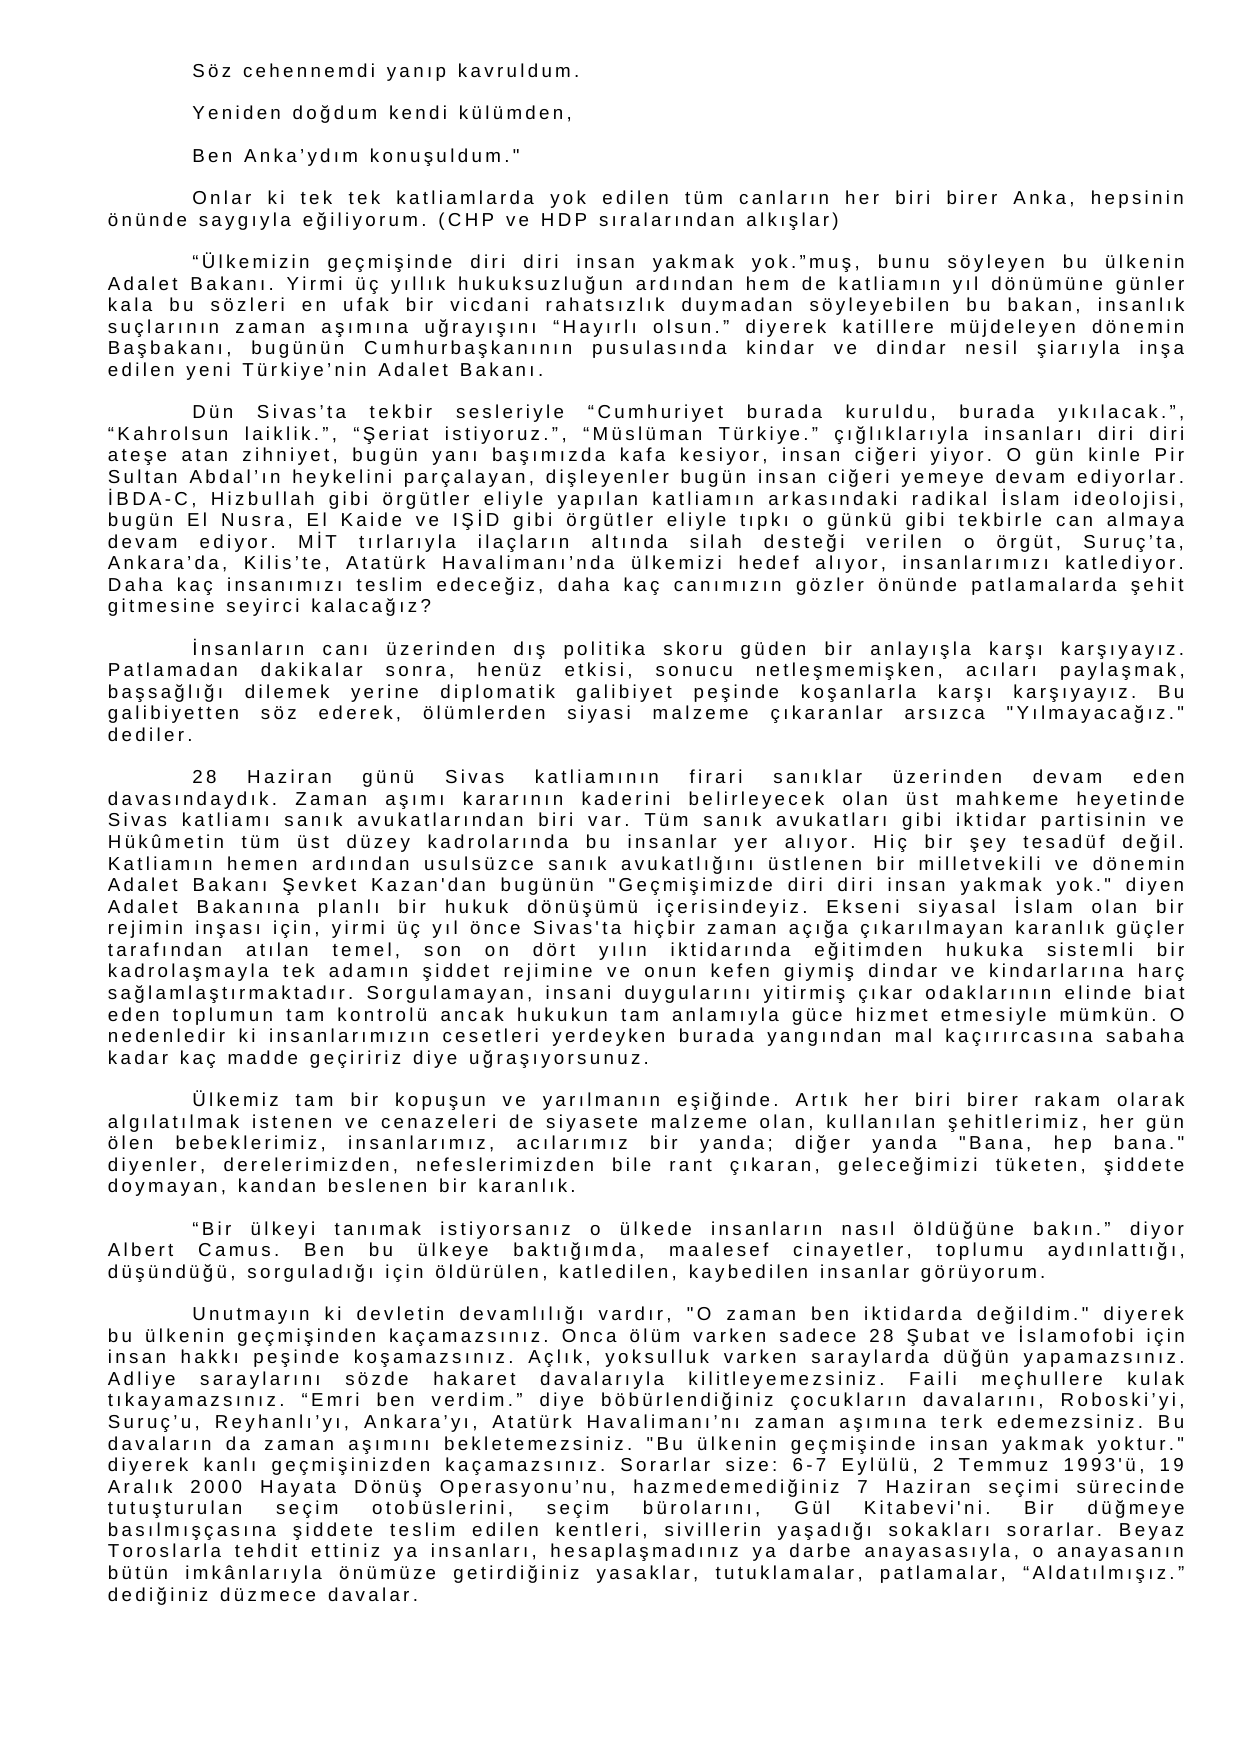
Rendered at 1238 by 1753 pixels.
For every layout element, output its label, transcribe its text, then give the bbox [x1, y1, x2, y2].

text Ben Anka’ydım konuşuldum." [108, 144, 1186, 166]
text “Bir ülkeyi tanımak istiyorsanız o ülkede insanların nasıl öldüğüne bakın.” diyor Albert Camus. Ben bu ülkeye baktığımda, maalesef cinayetler, toplumu aydınlattığı, düşündüğü, sorguladığı için öldürülen, katledilen, kaybedilen insanlar görüyorum. [108, 1217, 1186, 1282]
text Yeniden doğdum kendi külümden, [108, 102, 1186, 124]
text 28 Haziran günü Sivas katliamının firari sanıklar üzerinden devam eden davasındaydık. Zaman aşımı kararının kaderini belirleyecek olan üst mahkeme heyetinde Sivas katliamı sanık avukatlarından biri var. Tüm sanık avukatları gibi iktidar partisinin ve Hükûmetin tüm üst düzey kadrolarında bu insanlar yer alıyor. Hiç bir şey tesadüf değil. Katliamın hemen ardından usulsüzce sanık avukatlığını üstlenen bir milletvekili ve dönemin Adalet Bakanı Şevket Kazan'dan bugünün "Geçmişimizde diri diri insan yakmak yok." diyen Adalet Bakanına planlı bir hukuk dönüşümü içerisindeyiz. Ekseni siyasal İslam olan bir rejimin inşası için, yirmi üç yıl önce Sivas'ta hiçbir zaman açığa çıkarılmayan karanlık güçler tarafından atılan temel, son on dört yılın iktidarında eğitimden hukuka sistemli bir kadrolaşmayla tek adamın şiddet rejimine ve onun kefen giymiş dindar ve kindarlarına harç sağlamlaştırmaktadır. Sorgulamayan, insani duygularını yitirmiş çıkar odaklarının elinde biat eden toplumun tam kontrolü ancak hukukun tam anlamıyla güce hizmet etmesiyle mümkün. O nedenledir ki insanlarımızın cesetleri yerdeyken burada yangından mal kaçırırcasına sabaha kadar kaç madde geçiririz diye uğraşıyorsunuz. [108, 766, 1186, 1068]
text Unutmayın ki devletin devamlılığı vardır, "O zaman ben iktidarda değildim." diyerek bu ülkenin geçmişinden kaçamazsınız. Onca ölüm varken sadece 28 Şubat ve İslamofobi için insan hakkı peşinde koşamazsınız. Açlık, yoksulluk varken saraylarda düğün yapamazsınız. Adliye saraylarını sözde hakaret davalarıyla kilitleyemezsiniz. Faili meçhullere kulak tıkayamazsınız. “Emri ben verdim.” diye böbürlendiğiniz çocukların davalarını, Roboski’yi, Suruç’u, Reyhanlı’yı, Ankara’yı, Atatürk Havalimanı’nı zaman aşımına terk edemezsiniz. Bu davaların da zaman aşımını bekletemezsiniz. "Bu ülkenin geçmişinde insan yakmak yoktur." diyerek kanlı geçmişinizden kaçamazsınız. Sorarlar size: 6-7 Eylülü, 2 Temmuz 1993'ü, 19 Aralık 2000 Hayata Dönüş Operasyonu’nu, hazmedemediğiniz 7 Haziran seçimi sürecinde tutuşturulan seçim otobüslerini, seçim bürolarını, Gül Kitabevi'ni. Bir düğmeye basılmışçasına şiddete teslim edilen kentleri, sivillerin yaşadığı sokakları sorarlar. Beyaz Toroslarla tehdit ettiniz ya insanları, hesaplaşmadınız ya darbe anayasasıyla, o anayasanın bütün imkânlarıyla önümüze getirdiğiniz yasaklar, tutuklamalar, patlamalar, “Aldatılmışız.” dediğiniz düzmece davalar. [108, 1303, 1186, 1605]
text “Ülkemizin geçmişinde diri diri insan yakmak yok.”muş, bunu söyleyen bu ülkenin Adalet Bakanı. Yirmi üç yıllık hukuksuzluğun ardından hem de katliamın yıl dönümüne günler kala bu sözleri en ufak bir vicdani rahatsızlık duymadan söyleyebilen bu bakan, insanlık suçlarının zaman aşımına uğrayışını “Hayırlı olsun.” diyerek katillere müjdeleyen dönemin Başbakanı, bugünün Cumhurbaşkanının pusulasında kindar ve dindar nesil şiarıyla inşa edilen yeni Türkiye’nin Adalet Bakanı. [108, 251, 1186, 380]
text Ülkemiz tam bir kopuşun ve yarılmanın eşiğinde. Artık her biri birer rakam olarak algılatılmak istenen ve cenazeleri de siyasete malzeme olan, kullanılan şehitlerimiz, her gün ölen bebeklerimiz, insanlarımız, acılarımız bir yanda; diğer yanda "Bana, hep bana." diyenler, derelerimizden, nefeslerimizden bile rant çıkaran, geleceğimizi tüketen, şiddete doymayan, kandan beslenen bir karanlık. [108, 1089, 1186, 1197]
text İnsanların canı üzerinden dış politika skoru güden bir anlayışla karşı karşıyayız. Patlamadan dakikalar sonra, henüz etkisi, sonucu netleşmemişken, acıları paylaşmak, başsağlığı dilemek yerine diplomatik galibiyet peşinde koşanlarla karşı karşıyayız. Bu galibiyetten söz ederek, ölümlerden siyasi malzeme çıkaranlar arsızca "Yılmayacağız." dediler. [108, 637, 1186, 745]
text Söz cehennemdi yanıp kavruldum. [108, 60, 1186, 81]
text Dün Sivas’ta tekbir sesleriyle “Cumhuriyet burada kuruldu, burada yıkılacak.”, “Kahrolsun laiklik.”, “Şeriat istiyoruz.”, “Müslüman Türkiye.” çığlıklarıyla insanları diri diri ateşe atan zihniyet, bugün yanı başımızda kafa kesiyor, insan ciğeri yiyor. O gün kinle Pir Sultan Abdal’ın heykelini parçalayan, dişleyenler bugün insan ciğeri yemeye devam ediyorlar. İBDA-C, Hizbullah gibi örgütler eliyle yapılan katliamın arkasındaki radikal İslam ideolojisi, bugün El Nusra, El Kaide ve IŞİD gibi örgütler eliyle tıpkı o günkü gibi tekbirle can almaya devam ediyor. MİT tırlarıyla ilaçların altında silah desteği verilen o örgüt, Suruç’ta, Ankara’da, Kilis’te, Atatürk Havalimanı’nda ülkemizi hedef alıyor, insanlarımızı katlediyor. Daha kaç insanımızı teslim edeceğiz, daha kaç canımızın gözler önünde patlamalarda şehit gitmesine seyirci kalacağız? [108, 401, 1186, 617]
text Onlar ki tek tek katliamlarda yok edilen tüm canların her biri birer Anka, hepsinin önünde saygıyla eğiliyorum. (CHP ve HDP sıralarından alkışlar) [108, 187, 1186, 230]
